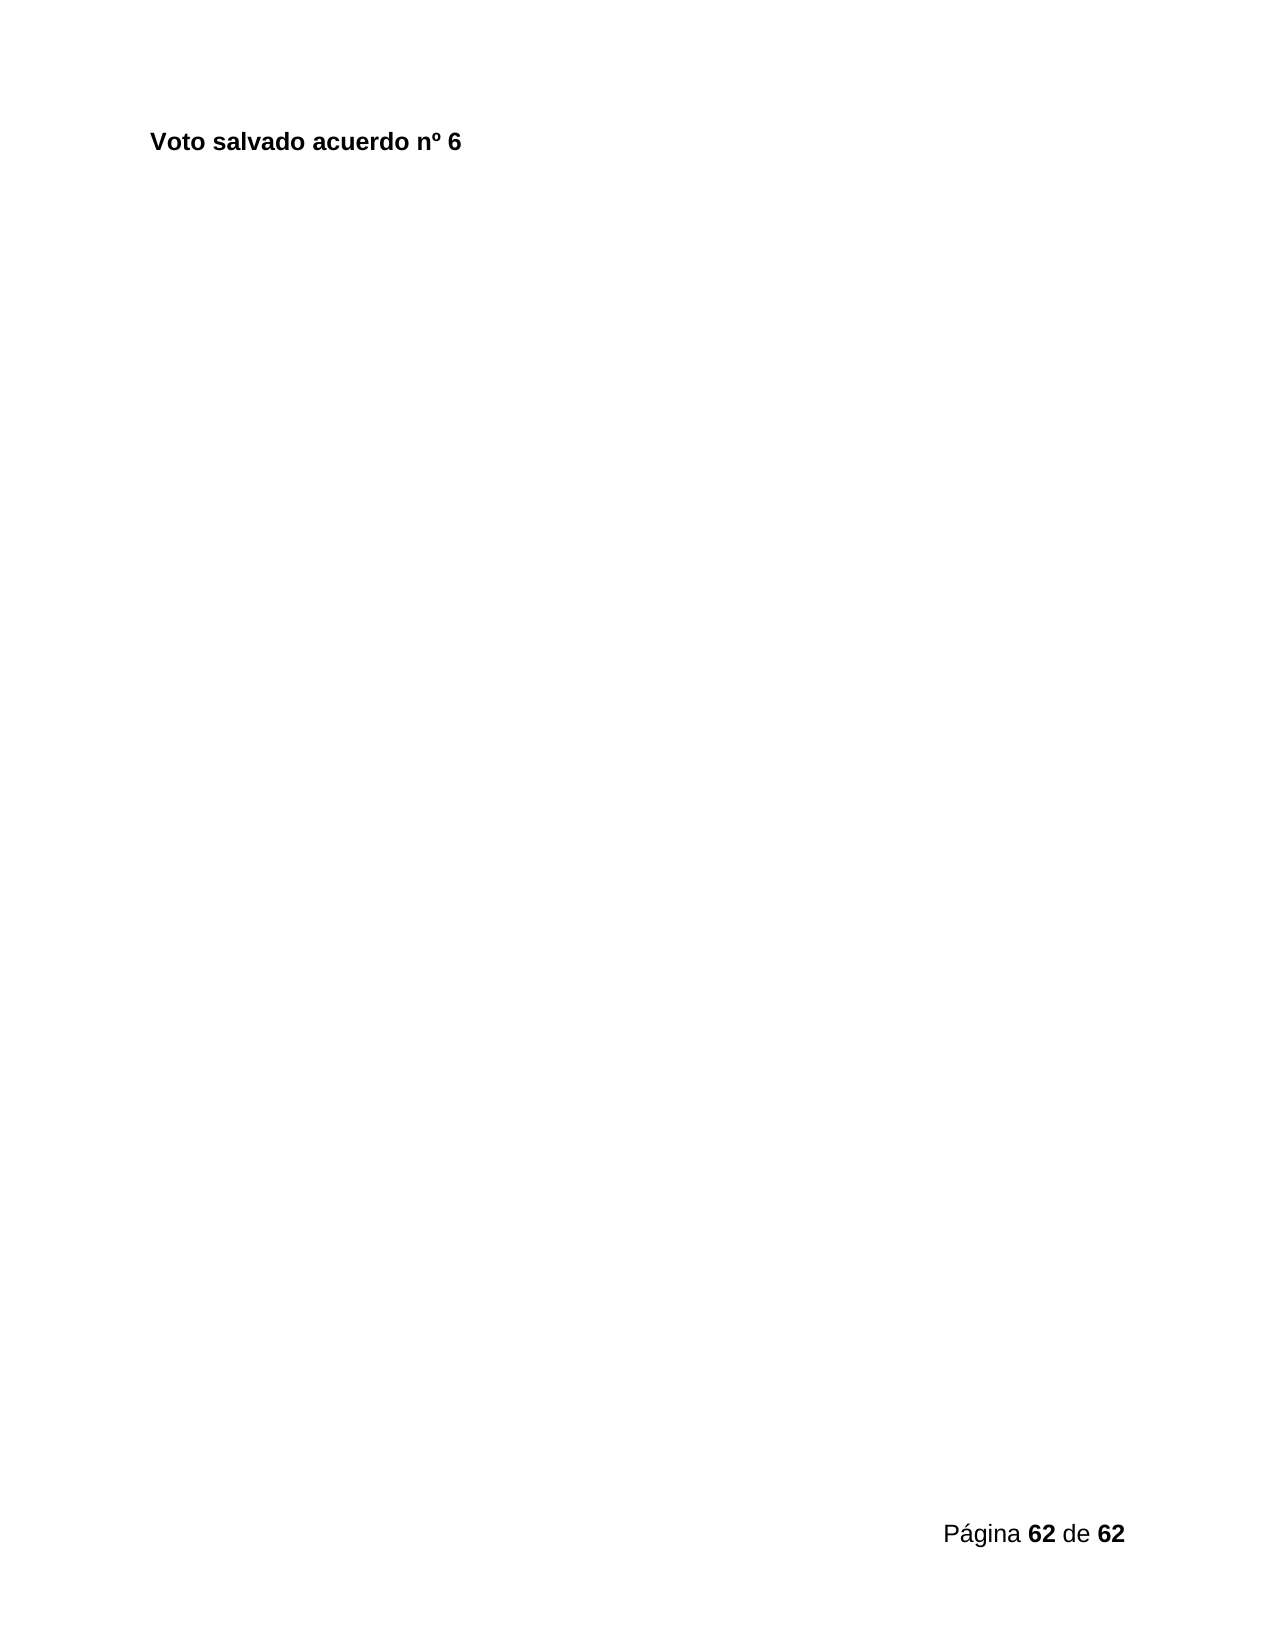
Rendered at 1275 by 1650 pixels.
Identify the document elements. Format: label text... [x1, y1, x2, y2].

text Voto salvado acuerdo nº 6 [150, 112, 1125, 160]
